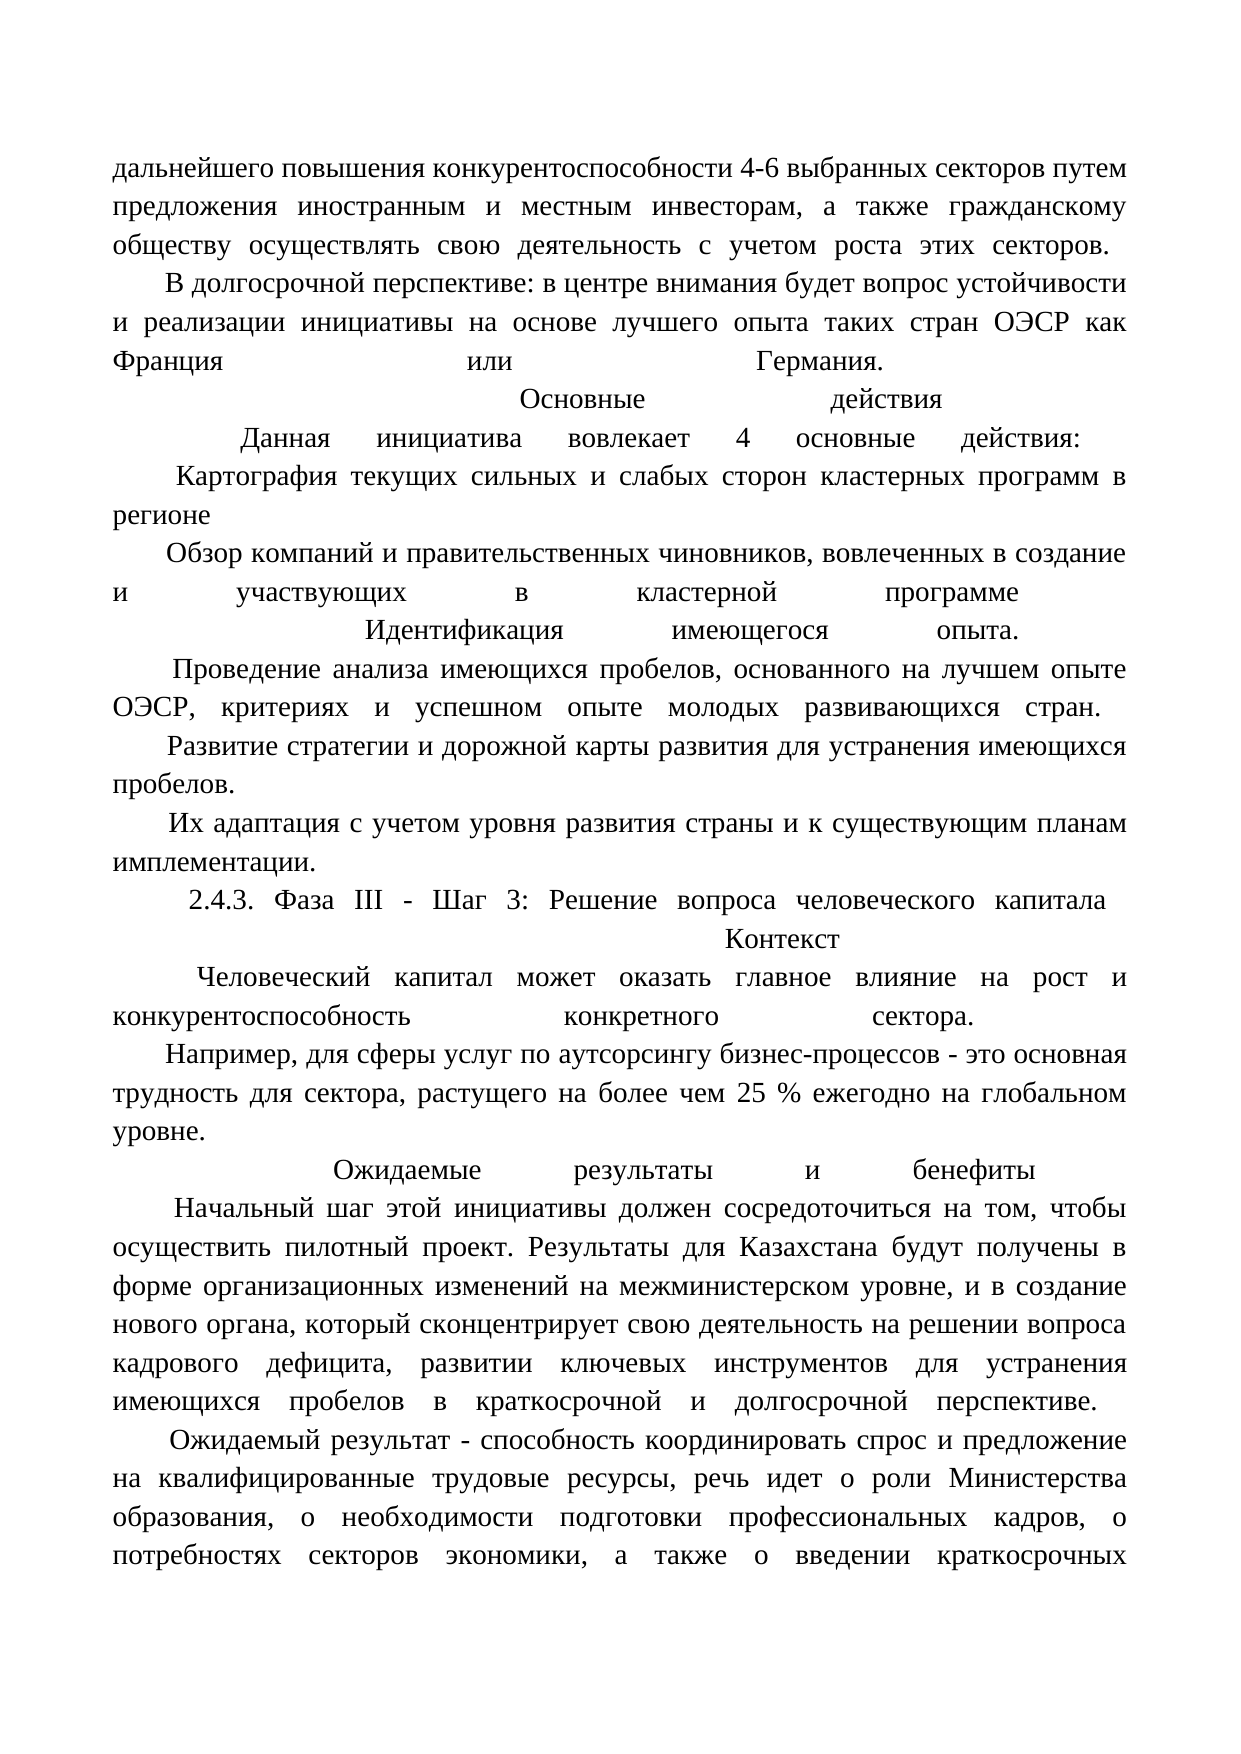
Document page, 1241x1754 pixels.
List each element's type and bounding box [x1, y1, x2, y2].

text [112, 150, 1128, 1571]
